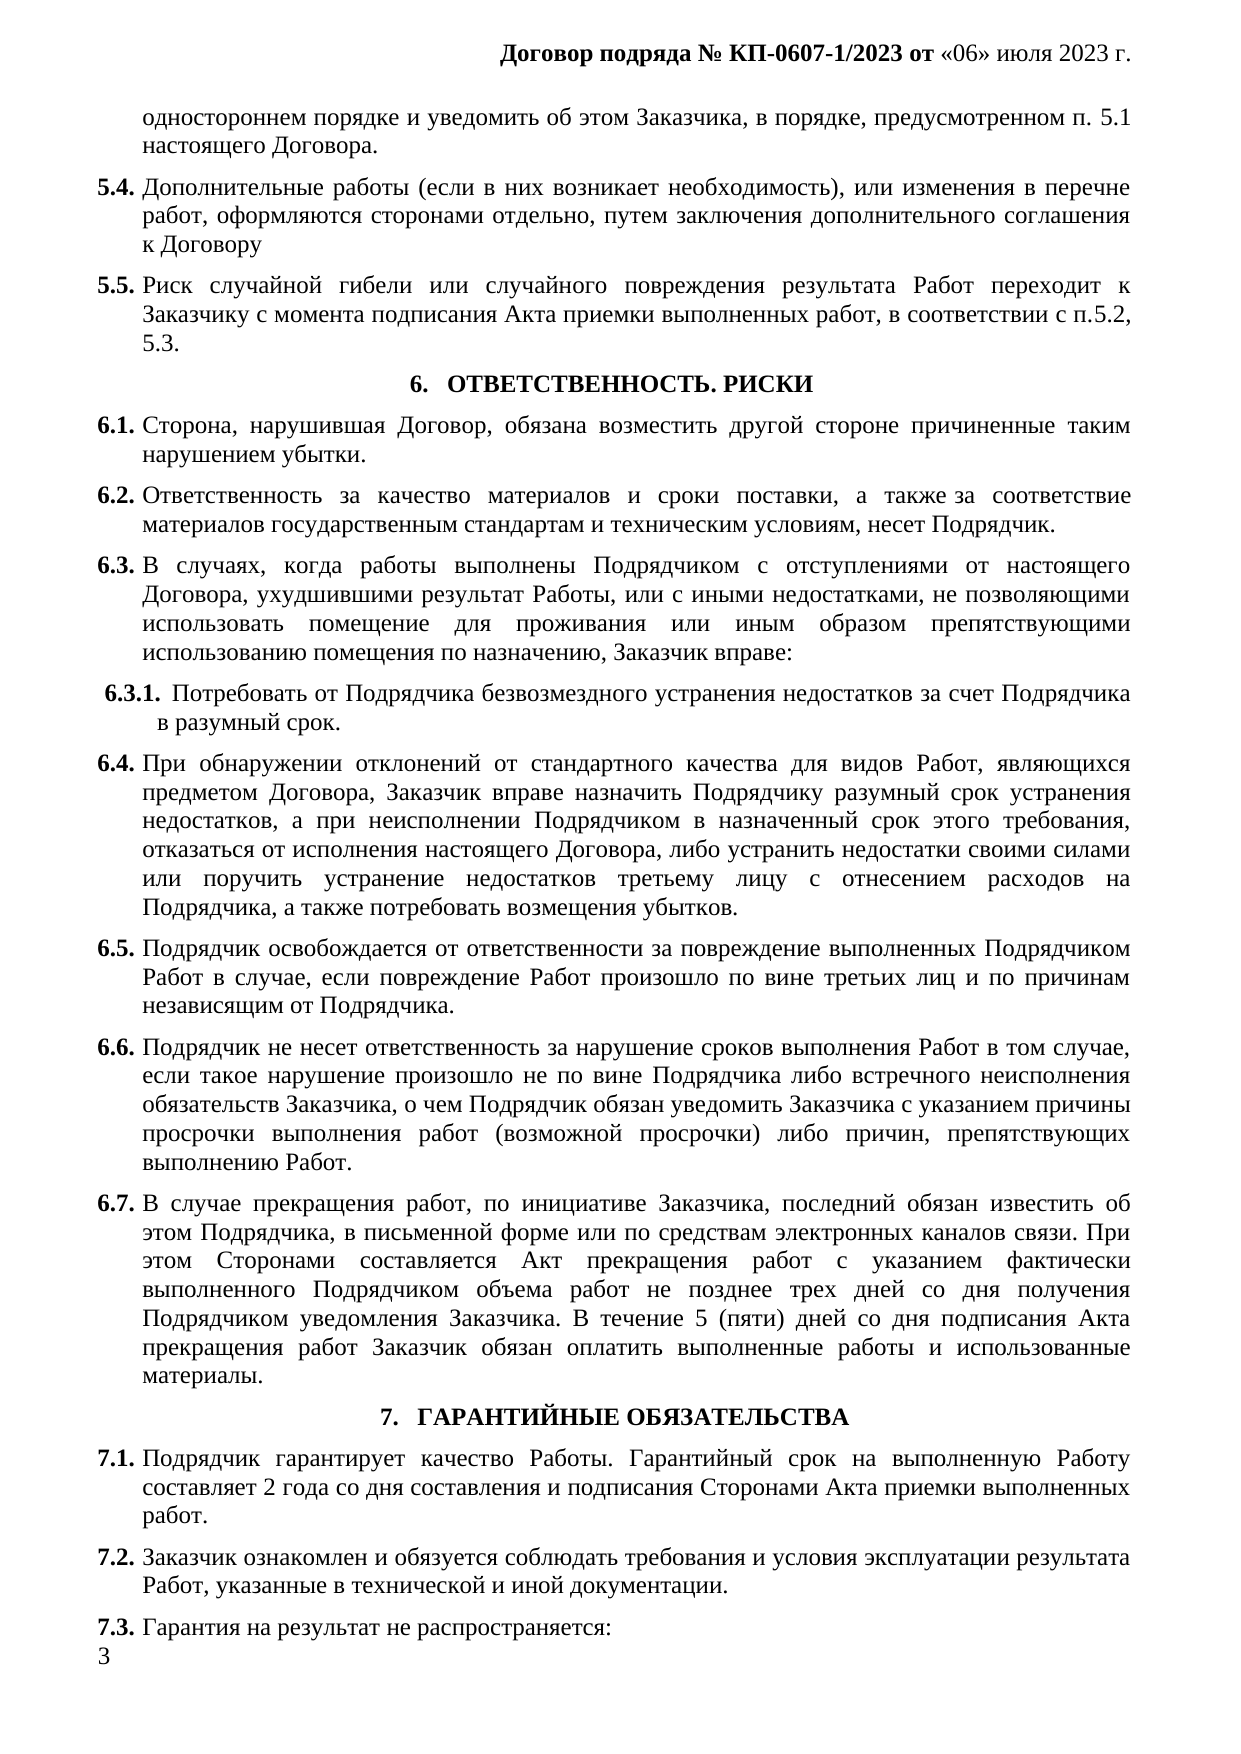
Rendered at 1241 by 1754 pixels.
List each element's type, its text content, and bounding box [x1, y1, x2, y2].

list При обнаружении отклонений от стандартного качества для видов Работ, являющихся предметом Договора, Заказчик вправе назначить Подрядчику разумный срок устранения недостатков, а при неисполнении Подрядчиком в назначенный срок этого требования, отказаться от исполнения настоящего Договора, либо устранить недостатки своими силами или поручить устранение недостатков третьему лицу с отнесением расходов на Подрядчика, а также потребовать возмещения убытков. [97, 748, 1131, 921]
list Гарантия на результат не распространяется: [97, 1612, 1131, 1641]
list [97, 102, 1131, 159]
list Подрядчик не несет ответственность за нарушение сроков выполнения Работ в том случае, если такое нарушение произошло не по вине Подрядчика либо встречного неисполнения обязательств Заказчика, о чем Подрядчик обязан уведомить Заказчика с указанием причины просрочки выполнения работ (возможной просрочки) либо причин, препятствующих выполнению Работ. [97, 1032, 1131, 1176]
list Дополнительные работы (если в них возникает необходимость), или изменения в перечне работ, оформляются сторонами отдельно, путем заключения дополнительного соглашения к Договору [97, 172, 1131, 258]
list В случаях, когда работы выполнены Подрядчиком с отступлениями от настоящего Договора, ухудшившими результат Работы, или с иными недостатками, не позволяющими использовать помещение для проживания или иным образом препятствующими использованию помещения по назначению, Заказчик вправе: [97, 551, 1131, 666]
list Подрядчик освобождается от ответственности за повреждение выполненных Подрядчиком Работ в случае, если повреждение Работ произошло по вине третьих лиц и по причинам независящим от Подрядчика. [97, 933, 1131, 1019]
list Заказчик ознакомлен и обязуется соблюдать требования и условия эксплуатации результата Работ, указанные в технической и иной документации. [97, 1542, 1131, 1599]
list Сторона, нарушившая Договор, обязана возместить другой стороне причиненные таким нарушением убытки. [97, 411, 1131, 468]
list Ответственность за качество материалов и сроки поставки, а также за соответствие материалов государственным стандартам и техническим условиям, несет Подрядчик. [97, 481, 1131, 538]
list ГАРАНТИЙНЫЕ ОБЯЗАТЕЛЬСТВА [98, 1402, 1131, 1431]
list Риск случайной гибели или случайного повреждения результата Работ переходит к Заказчику с момента подписания Акта приемки выполненных работ, в соответствии с п.5.2, 5.3. [97, 271, 1131, 357]
list ОТВЕТСТВЕННОСТЬ. РИСКИ [98, 369, 1131, 398]
list Потребовать от Подрядчика безвозмездного устранения недостатков за счет Подрядчика в разумный срок. [104, 678, 1131, 736]
list В случае прекращения работ, по инициативе Заказчика, последний обязан известить об этом Подрядчика, в письменной форме или по средствам электронных каналов связи. При этом Сторонами составляется Акт прекращения работ с указанием фактически выполненного Подрядчиком объема работ не позднее трех дней со дня получения Подрядчиком уведомления Заказчика. В течение 5 (пяти) дней со дня подписания Акта прекращения работ Заказчик обязан оплатить выполненные работы и использованные материалы. [97, 1188, 1131, 1389]
list Подрядчик гарантирует качество Работы. Гарантийный срок на выполненную Работу составляет 2 года со дня составления и подписания Сторонами Акта приемки выполненных работ. [97, 1443, 1131, 1529]
